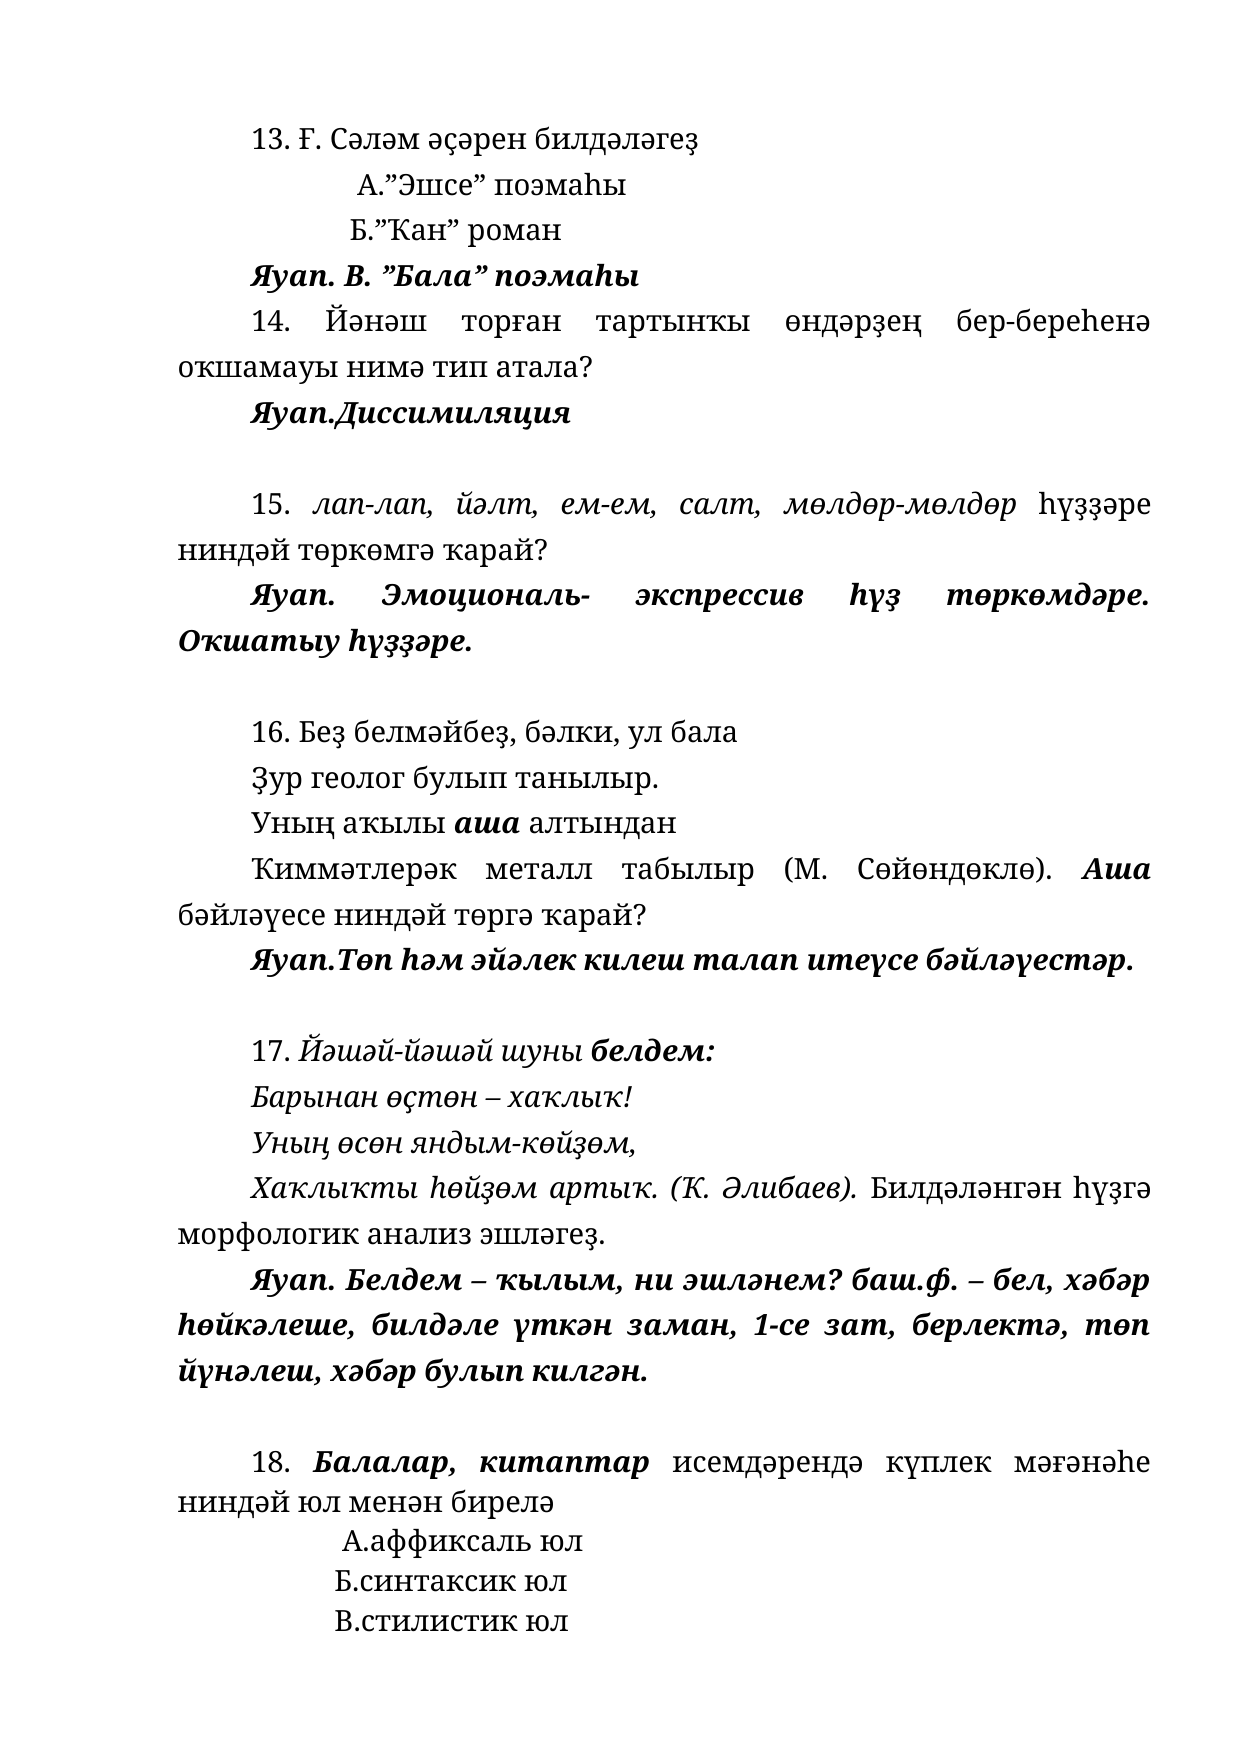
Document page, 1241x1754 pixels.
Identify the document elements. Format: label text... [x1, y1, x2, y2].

text А.аффиксаль юл [177, 1521, 1152, 1560]
list Хаҡлыҡты һөйҙөм артыҡ. (Ҡ. Әлибаев). Билдәләнгән һүҙгә морфологик анализ эшләгеҙ. [177, 1167, 1152, 1253]
text Б.синтаксик юл [177, 1560, 1152, 1600]
text Яуап.Диссимиляция [177, 392, 1152, 432]
text 13. Ғ. Сәләм әҫәрен билдәләгеҙ [177, 118, 1152, 158]
list 17. Йәшәй-йәшәй шуны белдем: [177, 1031, 1152, 1070]
text 18. Балалар, китаптар исемдәрендә күплек мәғәнәһе ниндәй юл менән бирелә [177, 1441, 1152, 1521]
list Уның өсөн яндым-көйҙөм, [177, 1122, 1152, 1162]
text Яуап. Эмоциональ- экспрессив һүҙ төркөмдәре. Оҡшатыу һүҙҙәре. [177, 574, 1152, 660]
text Яуап. В. ”Бала” поэмаһы [177, 255, 1152, 295]
text Яуап.Төп һәм эйәлек килеш талап итеүсе бәйләүестәр. [177, 939, 1152, 979]
text 15. лап-лап, йәлт, ем-ем, салт, мөлдөр-мөлдөр һүҙҙәре ниндәй төркөмгә ҡарай? [177, 483, 1152, 568]
text Ҡиммәтлерәк металл табылыр (М. Сөйөндөклө). Аша бәйләүесе ниндәй төргә ҡарай? [177, 848, 1152, 933]
text Ҙур геолог булып танылыр. [177, 757, 1152, 797]
text 14. Йәнәш торған тартынҡы өндәрҙең бер-береһенә оҡшамауы нимә тип атала? [177, 301, 1152, 386]
list Яуап. Белдем – ҡылым, ни эшләнем? баш.ф. – бел, хәбәр һөйкәлеше, билдәле үткән заман, 1-се зат, берлектә, төп йүнәлеш, хәбәр булып килгән. [177, 1259, 1152, 1390]
text 16. Беҙ белмәйбеҙ, бәлки, ул бала [177, 711, 1152, 751]
text В.стилистик юл [177, 1600, 1152, 1640]
list Барынан өҫтөн – хаҡлыҡ! [177, 1076, 1152, 1116]
text Уның аҡылы аша алтындан [177, 802, 1152, 842]
text Б.”Ҡан” роман [177, 209, 1152, 249]
text А.”Эшсе” поэмаһы [177, 164, 1152, 203]
